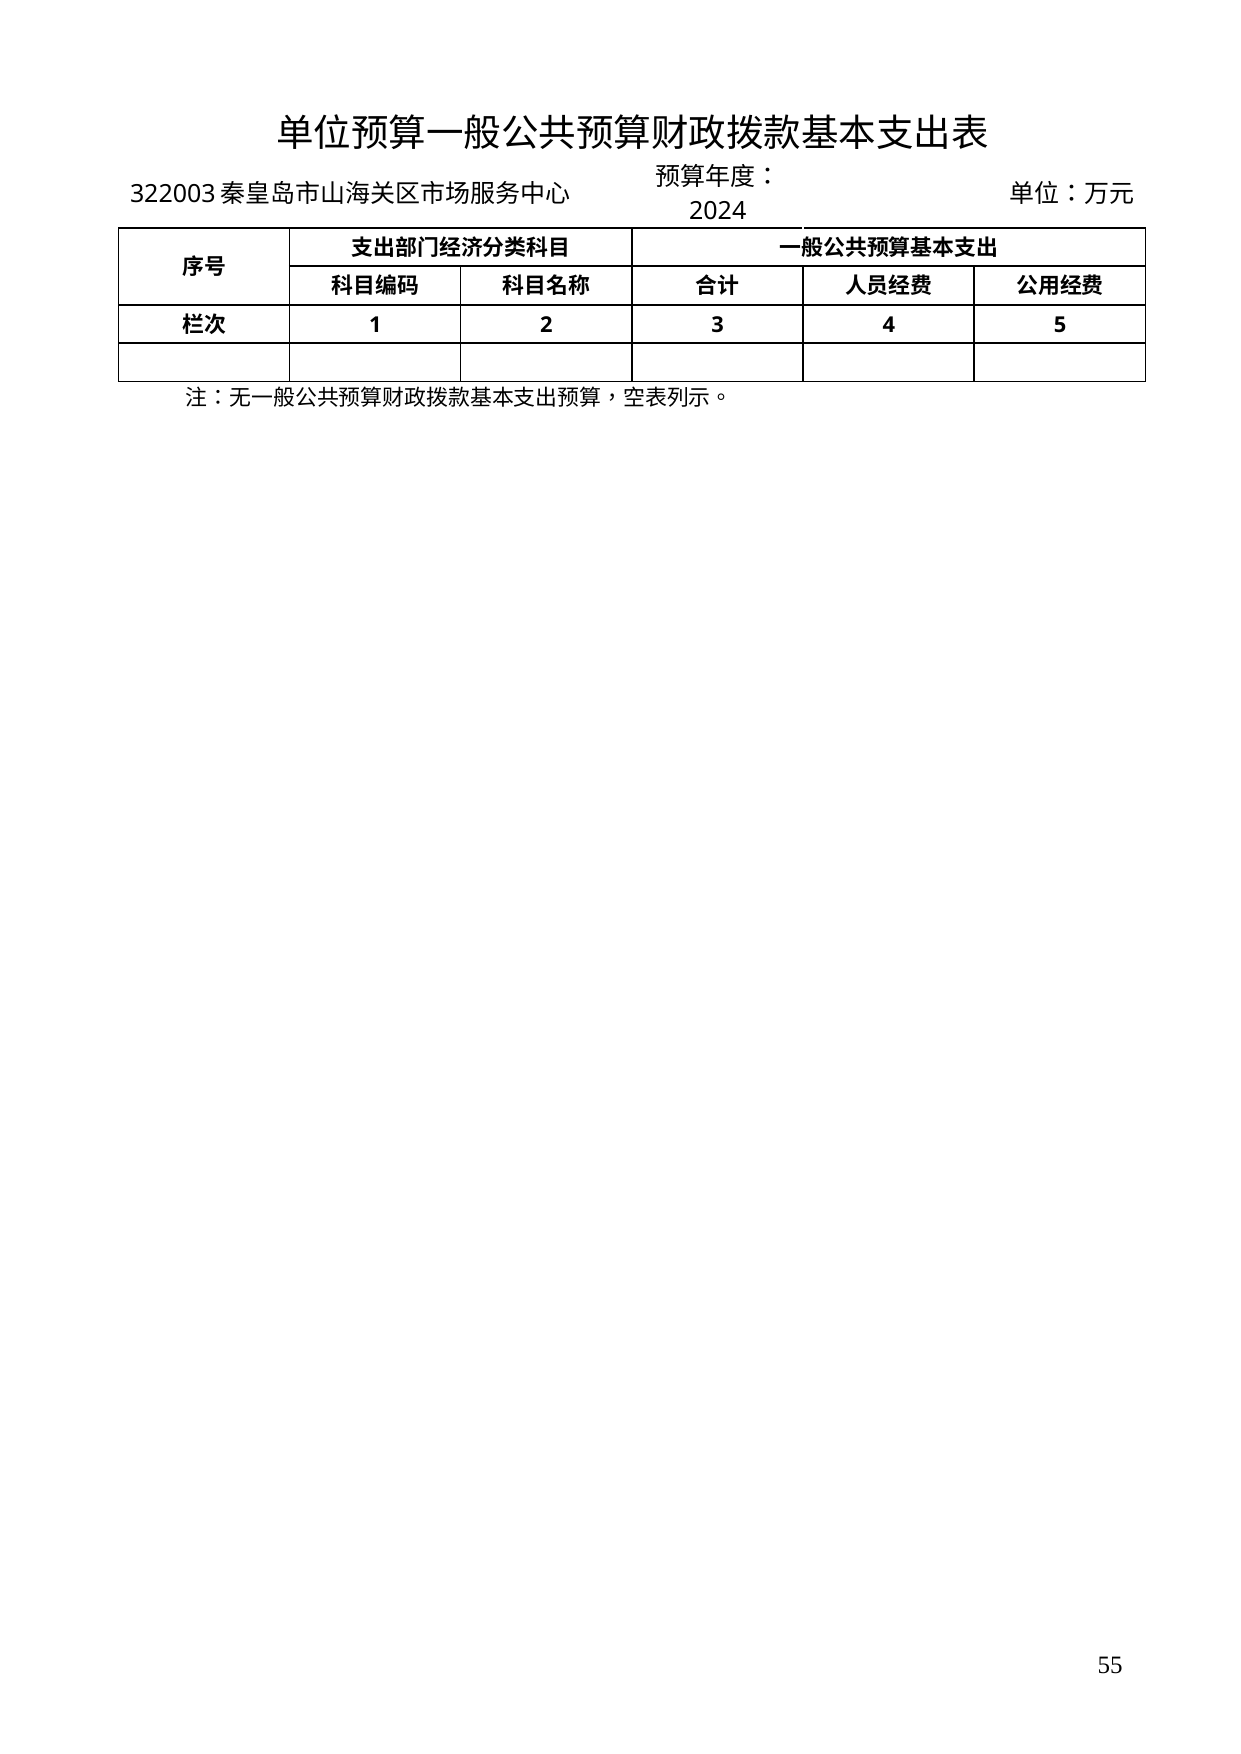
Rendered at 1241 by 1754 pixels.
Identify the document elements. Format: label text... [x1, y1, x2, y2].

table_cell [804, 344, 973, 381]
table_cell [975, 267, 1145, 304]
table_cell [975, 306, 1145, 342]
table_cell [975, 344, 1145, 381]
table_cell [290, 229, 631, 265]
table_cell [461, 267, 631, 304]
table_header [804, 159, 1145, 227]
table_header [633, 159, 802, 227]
text 单位预算一般公共预算财政拨款基本支出表 [142, 106, 1122, 157]
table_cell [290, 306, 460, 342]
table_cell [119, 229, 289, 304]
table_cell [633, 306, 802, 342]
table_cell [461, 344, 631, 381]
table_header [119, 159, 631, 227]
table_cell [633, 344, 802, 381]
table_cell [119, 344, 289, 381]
text 注：无一般公共预算财政拨款基本支出预算，空表列示。 [142, 382, 1122, 412]
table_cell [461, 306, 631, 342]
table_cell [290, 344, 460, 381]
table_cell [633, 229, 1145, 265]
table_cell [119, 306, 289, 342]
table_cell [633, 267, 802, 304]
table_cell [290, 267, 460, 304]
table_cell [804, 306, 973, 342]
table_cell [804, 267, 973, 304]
